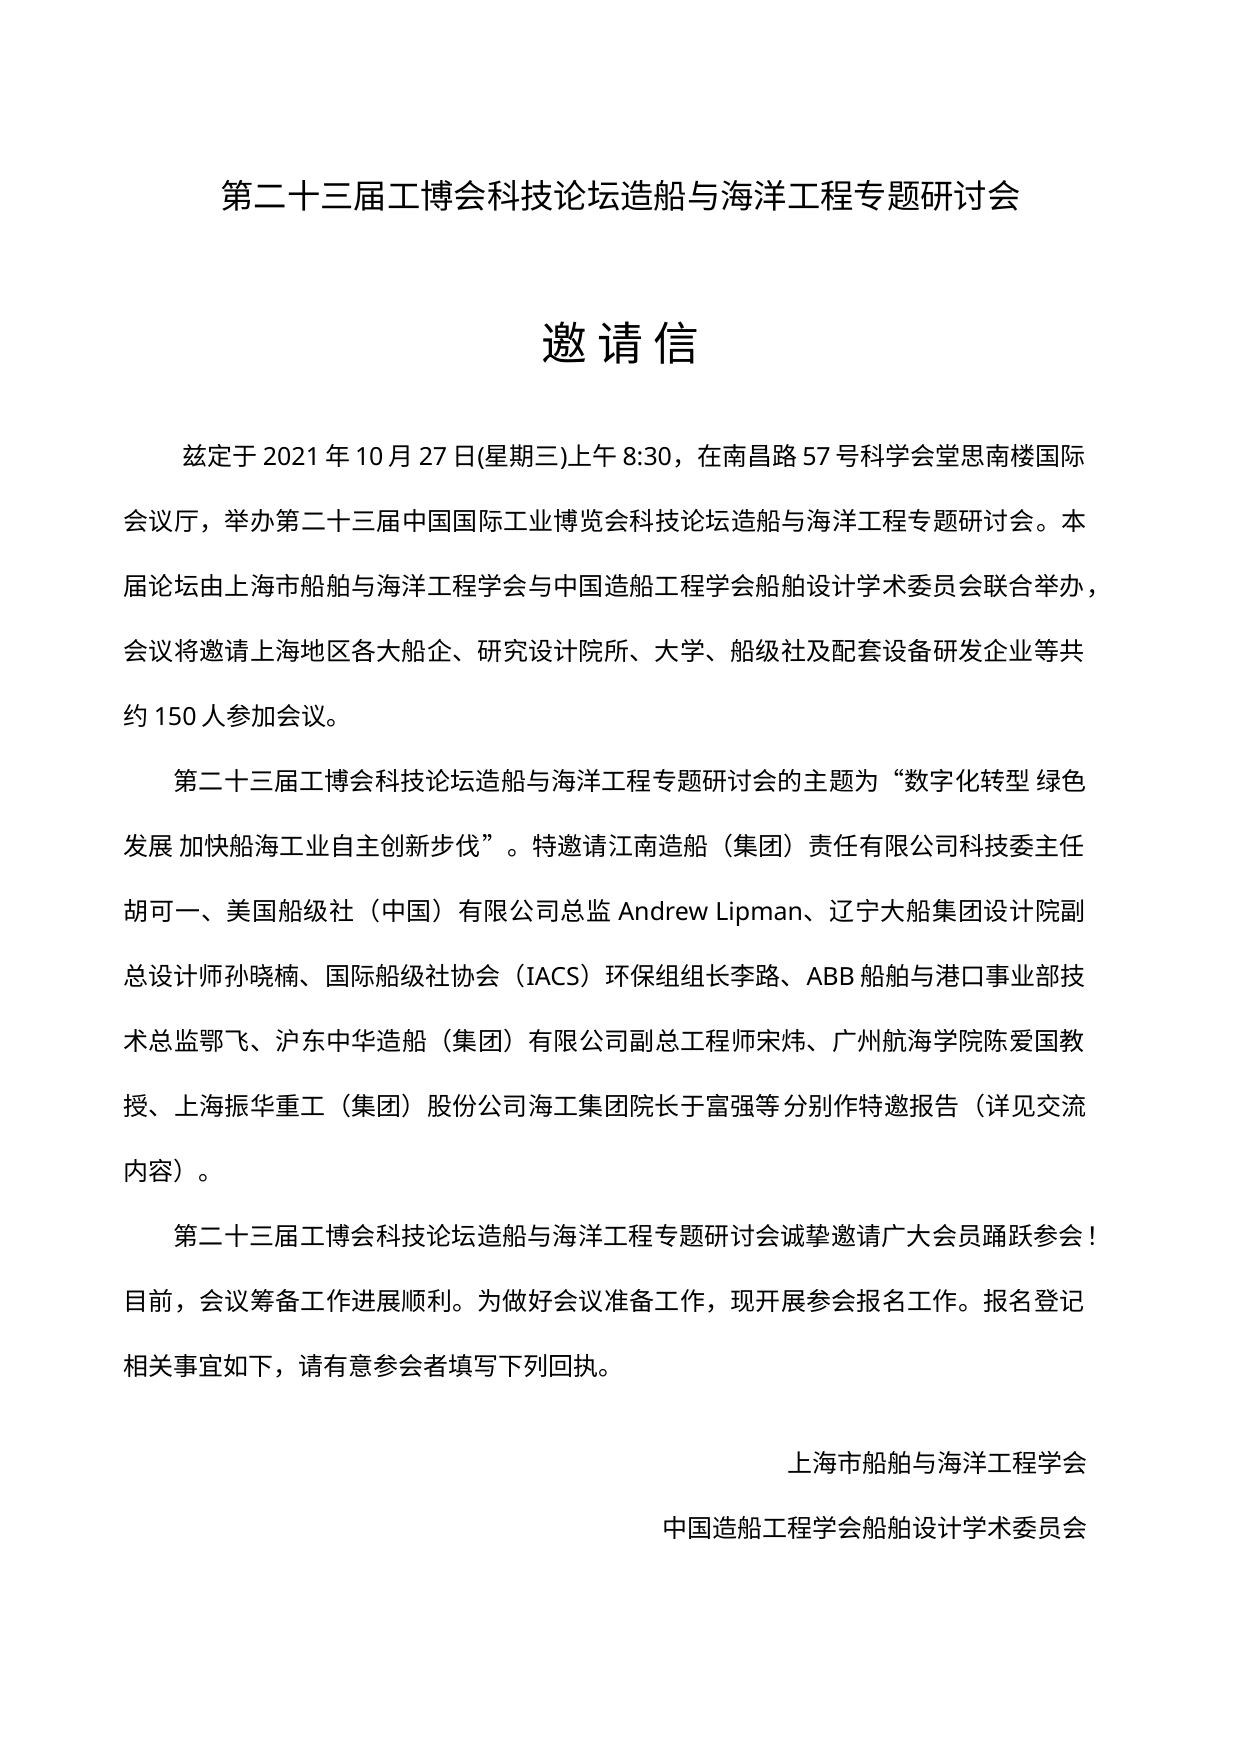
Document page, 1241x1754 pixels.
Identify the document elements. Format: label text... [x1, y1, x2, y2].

text 中国造船工程学会船舶设计学术委员会 [80, 1494, 1087, 1559]
text 上海市船舶与海洋工程学会 [80, 1429, 1087, 1494]
text 第二十三届工博会科技论坛造船与海洋工程专题研讨会的主题为“数字化转型 绿色发展 加快船海工业自主创新步伐”。特邀请江南造船（集团）责任有限公司科技委主任胡可一、美国船级社（中国）有限公司总监Andrew Lipman、辽宁大船集团设计院副总设计师孙晓楠、国际船级社协会（IACS）环保组组长李路、ABB船舶与港口事业部技术总监鄂飞、沪东中华造船（集团）有限公司副总工程师宋炜、广州航海学院陈爱国教授、上海振华重工（集团）股份公司海工集团院长于富强等分别作特邀报告（详见交流内容）。 [123, 747, 1087, 1202]
text 第二十三届工博会科技论坛造船与海洋工程专题研讨会诚挚邀请广大会员踊跃参会！目前，会议筹备工作进展顺利。为做好会议准备工作，现开展参会报名工作。报名登记相关事宜如下，请有意参会者填写下列回执。 [123, 1202, 1087, 1397]
text 邀 请 信 [153, 292, 1087, 389]
text 兹定于2021年10月27日(星期三)上午8:30，在南昌路57号科学会堂思南楼国际会议厅，举办第二十三届中国国际工业博览会科技论坛造船与海洋工程专题研讨会。本届论坛由上海市船舶与海洋工程学会与中国造船工程学会船舶设计学术委员会联合举办，会议将邀请上海地区各大船企、研究设计院所、大学、船级社及配套设备研发企业等共约150人参加会议。 [123, 422, 1087, 747]
text 第二十三届工博会科技论坛造船与海洋工程专题研讨会 [153, 162, 1087, 227]
